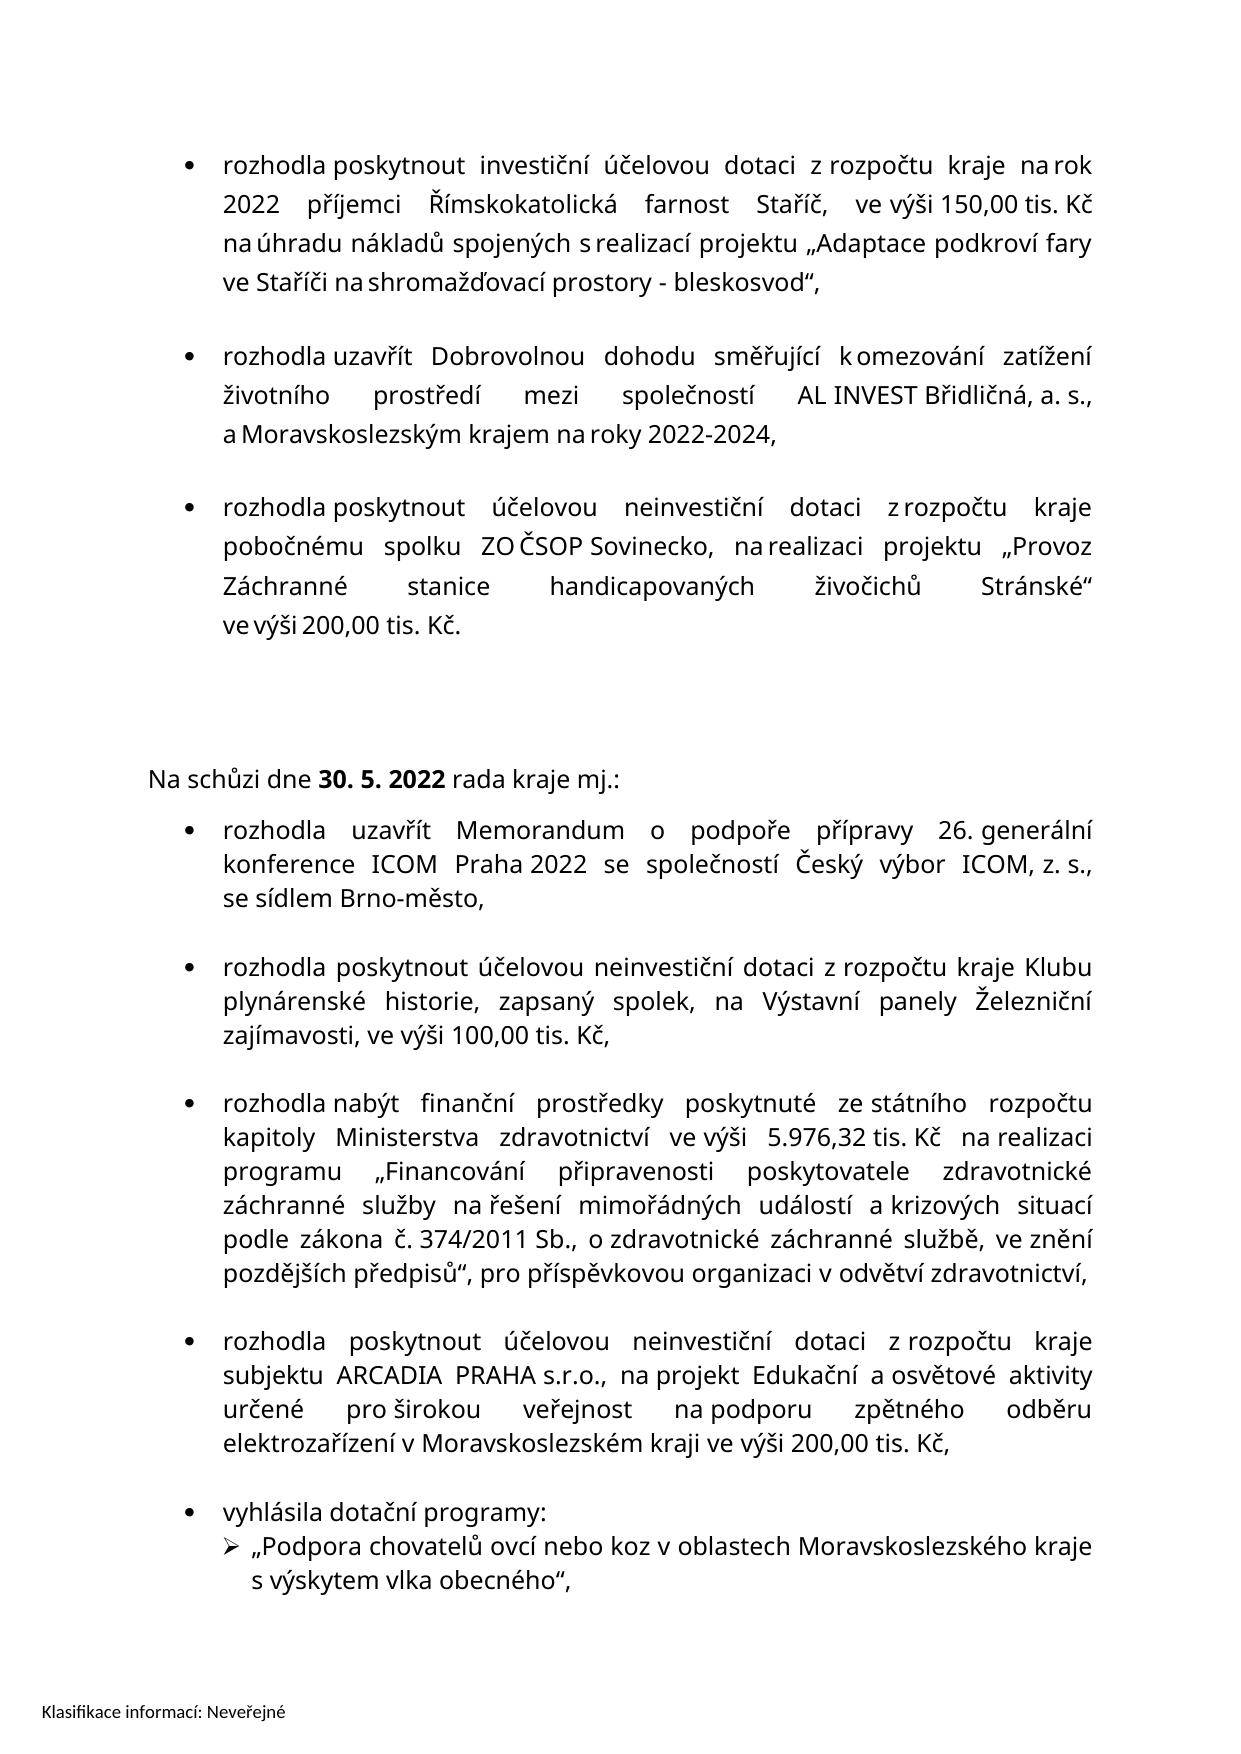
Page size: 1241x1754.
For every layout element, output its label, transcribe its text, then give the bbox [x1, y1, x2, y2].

list vyhlásila dotační programy: [185, 1494, 1093, 1528]
list rozhodla nabýt finanční prostředky poskytnuté ze státního rozpočtu kapitoly Ministerstva zdravotnictví ve výši 5.976,32 tis. Kč na realizaci programu „Financování připravenosti poskytovatele zdravotnické záchranné služby na řešení mimořádných událostí a krizových situací podle zákona č. 374/2011 Sb., o zdravotnické záchranné službě, ve znění pozdějších předpisů“, pro příspěvkovou organizaci v odvětví zdravotnictví, [185, 1085, 1093, 1290]
text Na schůzi dne 30. 5. 2022 rada kraje mj.: [148, 761, 1093, 795]
list rozhodla uzavřít Memorandum o podpoře přípravy 26. generální konference ICOM Praha 2022 se společností Český výbor ICOM, z. s., se sídlem Brno-město, [185, 813, 1093, 915]
list rozhodla uzavřít Dobrovolnou dohodu směřující k omezování zatížení životního prostředí mezi společností AL INVEST Břidličná, a. s., a Moravskoslezským krajem na roky 2022-2024, [185, 338, 1093, 451]
list rozhodla poskytnout účelovou neinvestiční dotaci z rozpočtu kraje pobočnému spolku ZO ČSOP Sovinecko, na realizaci projektu „Provoz Záchranné stanice handicapovaných živočichů Stránské“ ve výši 200,00 tis. Kč. [185, 490, 1093, 641]
list „Podpora chovatelů ovcí nebo koz v oblastech Moravskoslezského kraje s výskytem vlka obecného“, [221, 1528, 1093, 1596]
list rozhodla poskytnout účelovou neinvestiční dotaci z rozpočtu kraje subjektu ARCADIA PRAHA s.r.o., na projekt Edukační a osvětové aktivity určené pro širokou veřejnost na podporu zpětného odběru elektrozařízení v Moravskoslezském kraji ve výši 200,00 tis. Kč, [185, 1324, 1093, 1460]
list rozhodla poskytnout investiční účelovou dotaci z rozpočtu kraje na rok 2022 příjemci Římskokatolická farnost Staříč, ve výši 150,00 tis. Kč na úhradu nákladů spojených s realizací projektu „Adaptace podkroví fary ve Staříči na shromažďovací prostory - bleskosvod“, [185, 148, 1093, 299]
list rozhodla poskytnout účelovou neinvestiční dotaci z rozpočtu kraje Klubu plynárenské historie, zapsaný spolek, na Výstavní panely Železniční zajímavosti, ve výši 100,00 tis. Kč, [185, 949, 1093, 1051]
